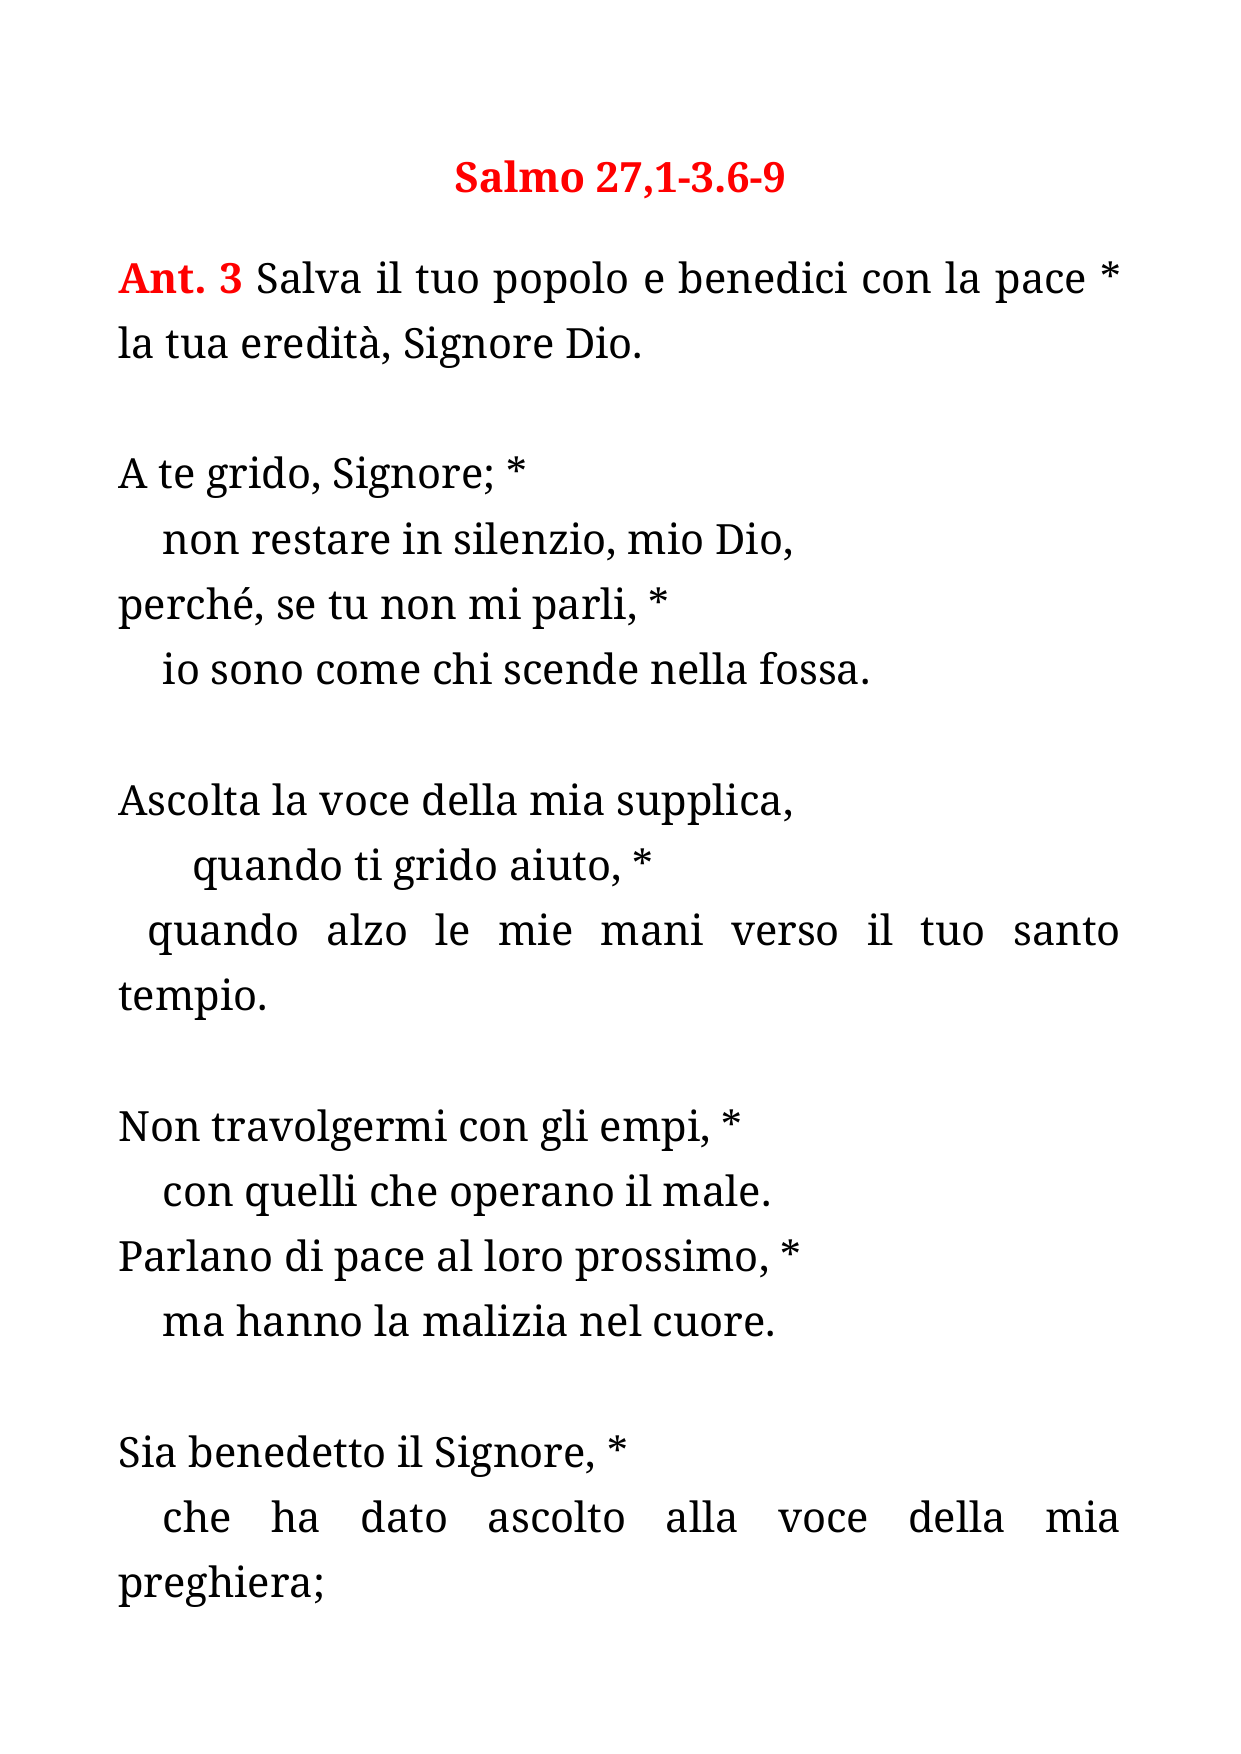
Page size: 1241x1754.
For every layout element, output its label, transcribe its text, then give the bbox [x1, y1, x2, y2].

text quando alzo le mie mani verso il tuo santo tempio. [118, 901, 1122, 1023]
text Salmo 27,1-3.6-9 [118, 148, 1122, 204]
text che ha dato ascolto alla voce della mia preghiera; [118, 1488, 1122, 1610]
text non restare in silenzio, mio Dio, [118, 509, 1122, 566]
text ma hanno la malizia nel cuore. [118, 1292, 1122, 1349]
text con quelli che operano il male. [118, 1162, 1122, 1218]
text A te grido, Signore; * [118, 444, 1122, 501]
text Parlano di pace al loro prossimo, * [118, 1227, 1122, 1284]
text Non travolgermi con gli empi, * [118, 1096, 1122, 1153]
text io sono come chi scende nella fossa. [118, 640, 1122, 697]
text Ascolta la voce della mia supplica, [118, 770, 1122, 827]
text perché, se tu non mi parli, * [118, 575, 1122, 632]
text quando ti grido aiuto, * [147, 836, 1122, 892]
text Ant. 3 Salva il tuo popolo e benedici con la pace * la tua eredità, Signore Dio. [118, 249, 1122, 371]
text Sia benedetto il Signore, * [118, 1422, 1122, 1479]
